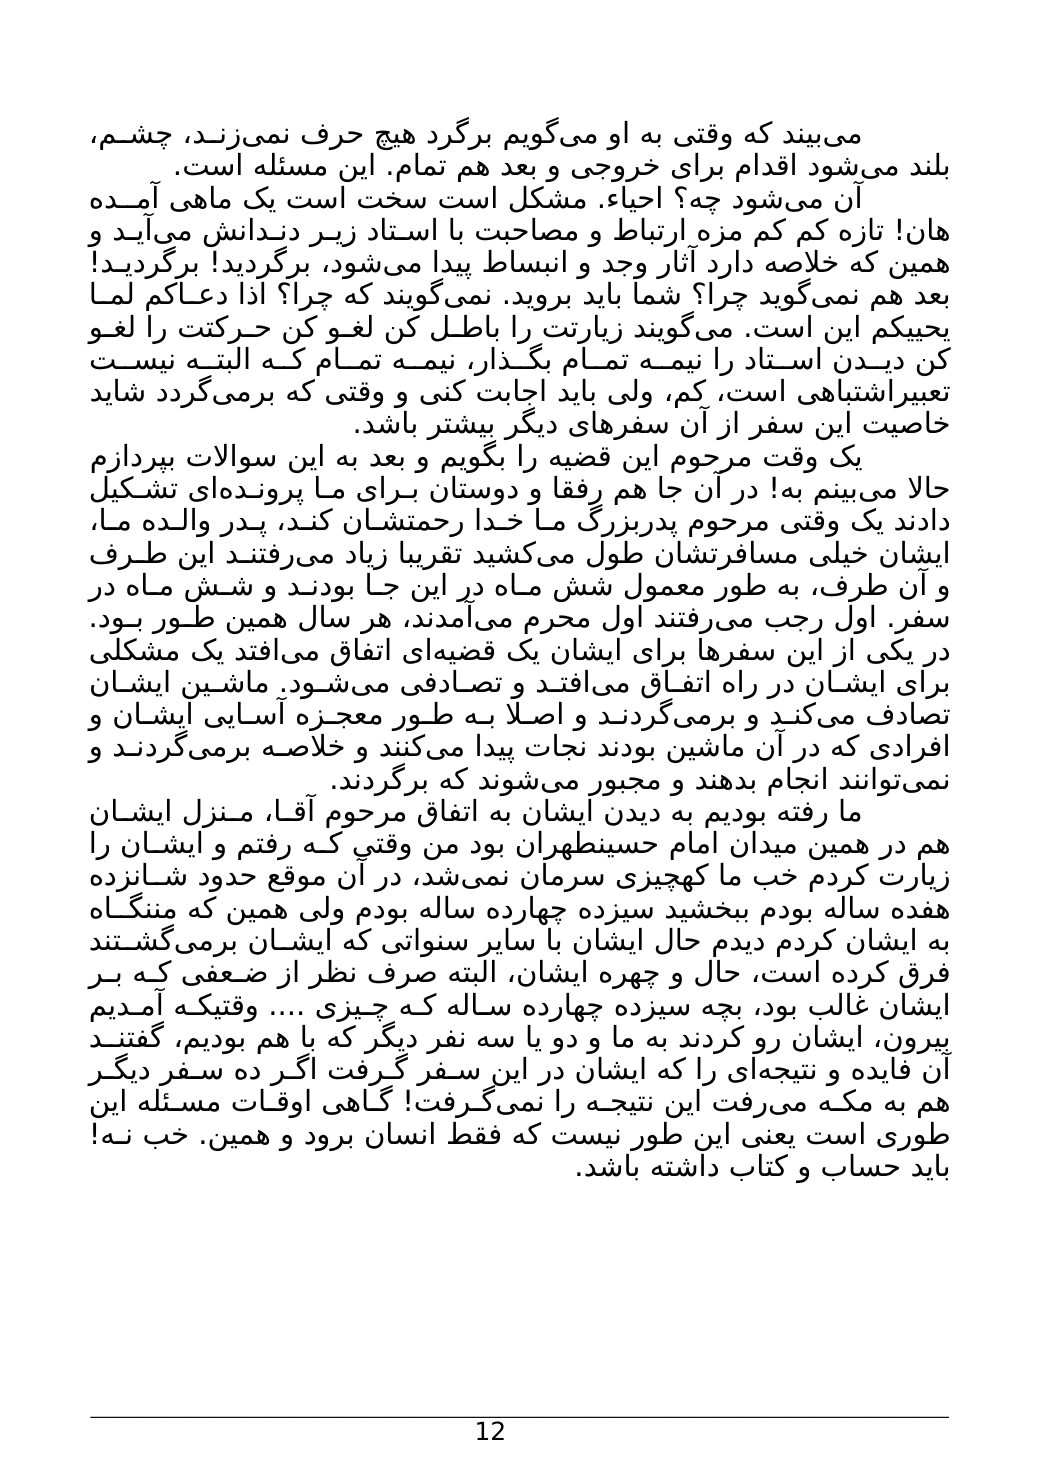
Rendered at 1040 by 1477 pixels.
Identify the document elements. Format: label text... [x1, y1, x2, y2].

text ما رفته بودیم به دیدن ایشان به اتفاق مرحوم آقا، منزل ایشان هم در همین میدان امام حسینطهران بود من وقتی که رفتم و ایشان را زیارت کردم خب ما کهچیزی سرمان نمی‌شد، در آن موقع حدود شانزده هفده ساله بودم ببخشید سیزده چهارده ساله بودم ولی همین که مننگاه به ایشان کردم دیدم حال ایشان با سایر سنواتی که ایشان برمی‌گشتند فرق کرده است، حال و چهره ایشان، البته صرف نظر از ضعفی که بر ایشان غالب بود، بچه سیزده چهارده ساله که چیزی .... وقتیکه آمدیم بیرون، ایشان رو کردند به ما و دو یا سه نفر دیگر که با هم بودیم، گفتند آن فایده و نتیجه‌ای را که ایشان در این سفر گرفت اگر ده سفر دیگر هم به مکه می‌رفت این نتیجه را نمی‌گرفت! گاهی اوقات مسئله این طوری است یعنی این طور نیست که فقط انسان برود و همین. خب نه! باید حساب و کتاب داشته باشد. [89, 796, 951, 1183]
text می‌بیند که وقتی به او می‌گویم برگرد هیچ حرف نمی‌زند، چشم، بلند می‌شود اقدام برای خروجی و بعد هم تمام. این مسئله است. [89, 118, 951, 183]
text آن می‌شود چه؟ احیاء. مشکل است سخت است یک ماهی آمده هان! تازه کم کم مزه ارتباط و مصاحبت با استاد زیر دندانش می‌آید و همین که خلاصه دارد آثار وجد و انبساط پیدا می‌شود، برگردید! برگردید! بعد هم نمی‌گوید چرا؟ شما باید بروید. نمی‌گویند که چرا؟ اذا دعاکم لما یحییکم این است. می‌گویند زیارتت را باطل کن لغو کن حرکتت را لغو کن دیدن استاد را نیمه تمام بگذار، نیمه تمام که البته نیست تعبیراشتباهی است، کم، ولی باید اجابت کنی و وقتی که برمی‌گردد شاید خاصیت این سفر از آن سفرهای دیگر بیشتر باشد. [89, 183, 951, 441]
text یک وقت مرحوم این قضیه را بگویم و بعد به این سوالات بپردازم حالا می‌بینم به! در آن جا هم رفقا و دوستان برای ما پرونده‌ای تشکیل دادند یک وقتی مرحوم پدربزرگ ما خدا رحمتشان کند، پدر والده ما، ایشان خیلی مسافرتشان طول می‌کشید تقریبا زیاد می‌رفتند این طرف و آن طرف، به طور معمول شش ماه در این جا بودند و شش ماه در سفر. اول رجب می‌رفتند اول محرم می‌آمدند، هر سال همین طور بود. در یکی از این سفرها برای ایشان یک قضیه‌ای اتفاق می‌افتد یک مشکلی برای ایشان در راه اتفاق می‌افتد و تصادفی می‌شود. ماشین ایشان تصادف می‌کند و برمی‌گردند و اصلا به طور معجزه آسایی ایشان و افرادی که در آن ماشین بودند نجات پیدا می‌کنند و خلاصه برمی‌گردند و نمی‌توانند انجام بدهند و مجبور می‌شوند که برگردند. [89, 441, 951, 796]
